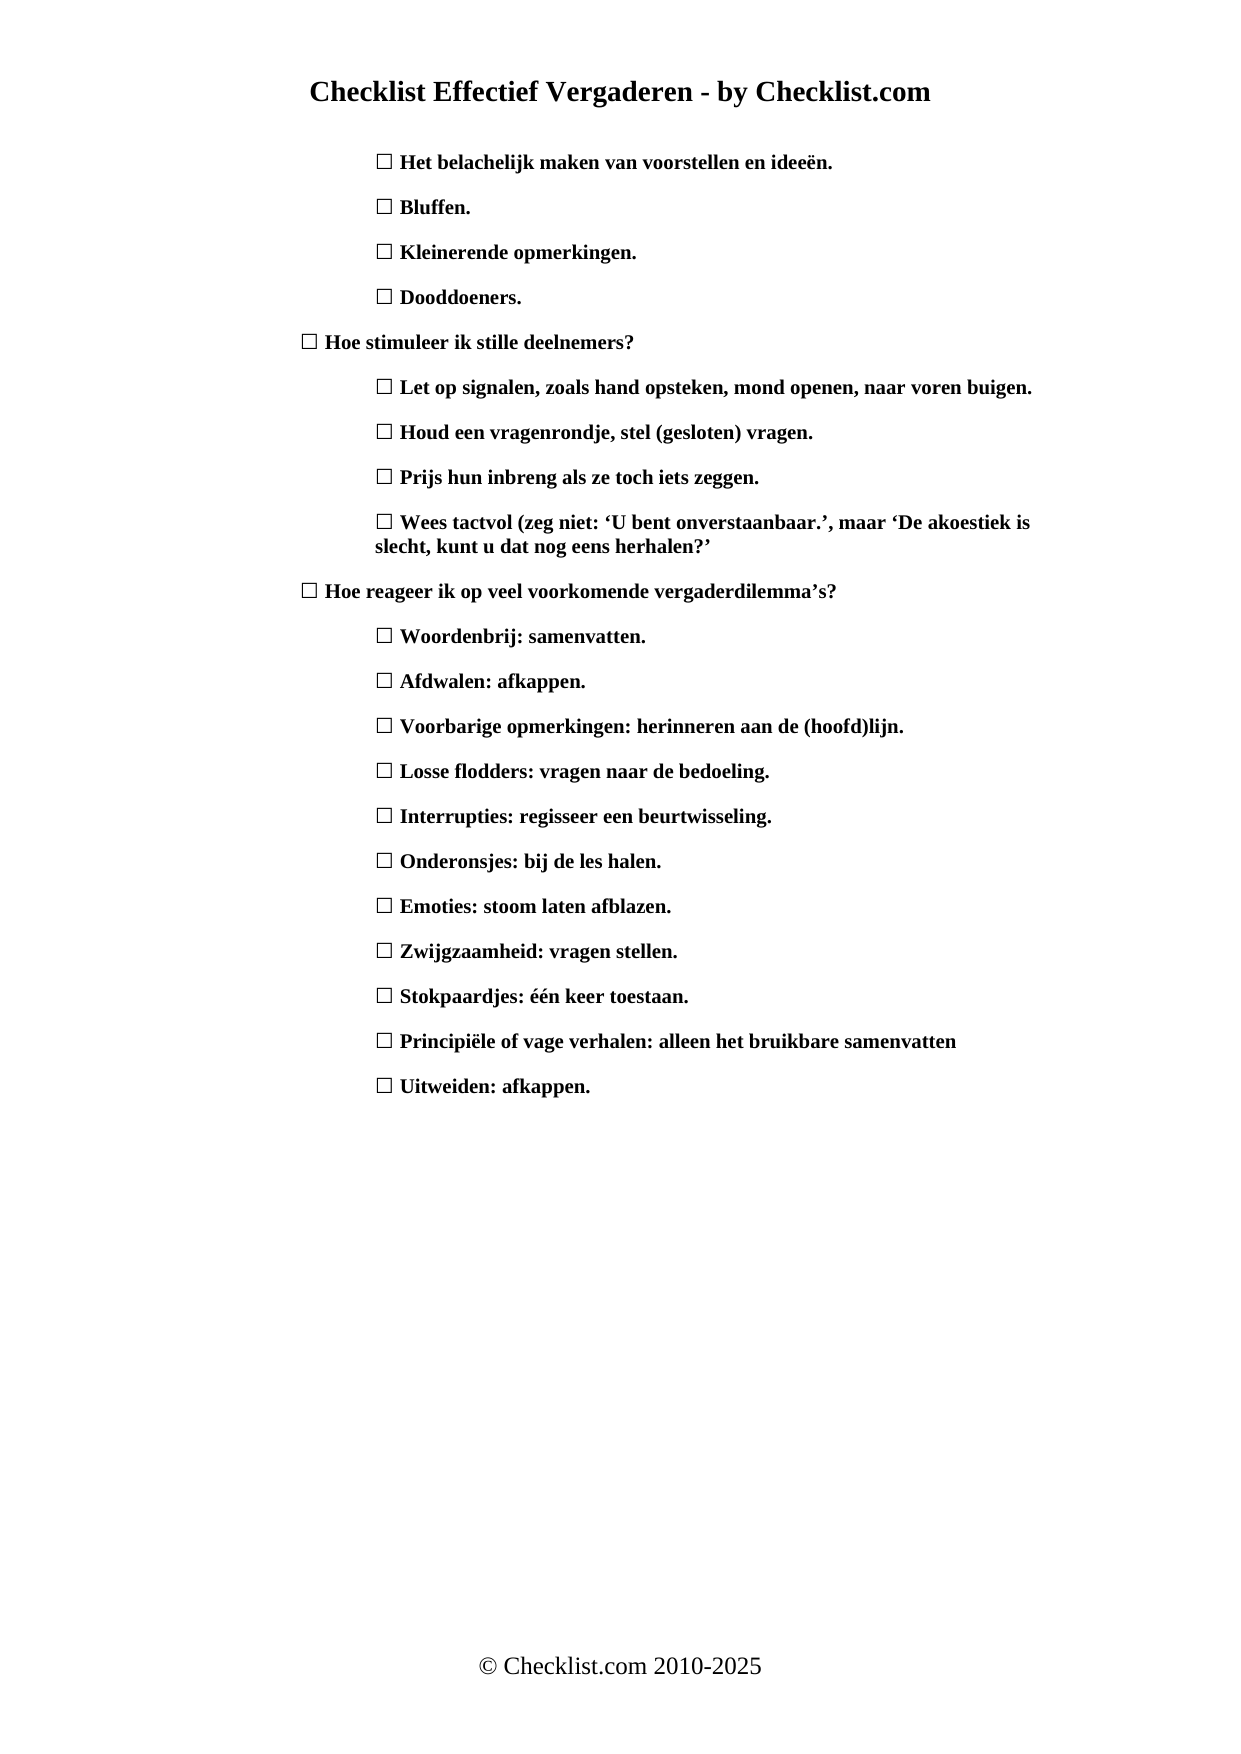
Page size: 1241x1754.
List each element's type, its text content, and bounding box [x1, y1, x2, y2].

text ☐ Interrupties: regisseer een beurtwisseling. [375, 804, 1090, 828]
text ☐ Stokpaardjes: één keer toestaan. [375, 984, 1090, 1008]
text ☐ Emoties: stoom laten afblazen. [375, 894, 1090, 918]
text ☐ Afdwalen: afkappen. [375, 669, 1090, 693]
text ☐ Woordenbrij: samenvatten. [375, 624, 1090, 648]
text ☐ Voorbarige opmerkingen: herinneren aan de (hoofd)lijn. [375, 714, 1090, 738]
text ☐ Hoe reageer ik op veel voorkomende vergaderdilemma’s? [300, 579, 1090, 603]
text ☐ Let op signalen, zoals hand opsteken, mond openen, naar voren buigen. [375, 375, 1090, 399]
text ☐ Prijs hun inbreng als ze toch iets zeggen. [375, 465, 1090, 489]
text ☐ Wees tactvol (zeg niet: ‘U bent onverstaanbaar.’, maar ‘De akoestiek is slecht, kunt u dat nog eens herhalen?’ [375, 510, 1090, 558]
text ☐ Dooddoeners. [375, 285, 1090, 309]
text ☐ Kleinerende opmerkingen. [375, 240, 1090, 264]
text ☐ Hoe stimuleer ik stille deelnemers? [300, 330, 1090, 354]
text ☐ Losse flodders: vragen naar de bedoeling. [375, 759, 1090, 783]
text ☐ Onderonsjes: bij de les halen. [375, 849, 1090, 873]
text ☐ Zwijgzaamheid: vragen stellen. [375, 939, 1090, 963]
text ☐ Principiële of vage verhalen: alleen het bruikbare samenvatten [375, 1029, 1090, 1053]
text ☐ Houd een vragenrondje, stel (gesloten) vragen. [375, 420, 1090, 444]
text ☐ Bluffen. [375, 195, 1090, 219]
text ☐ Uitweiden: afkappen. [375, 1074, 1090, 1098]
text ☐ Het belachelijk maken van voorstellen en ideeën. [375, 150, 1090, 174]
